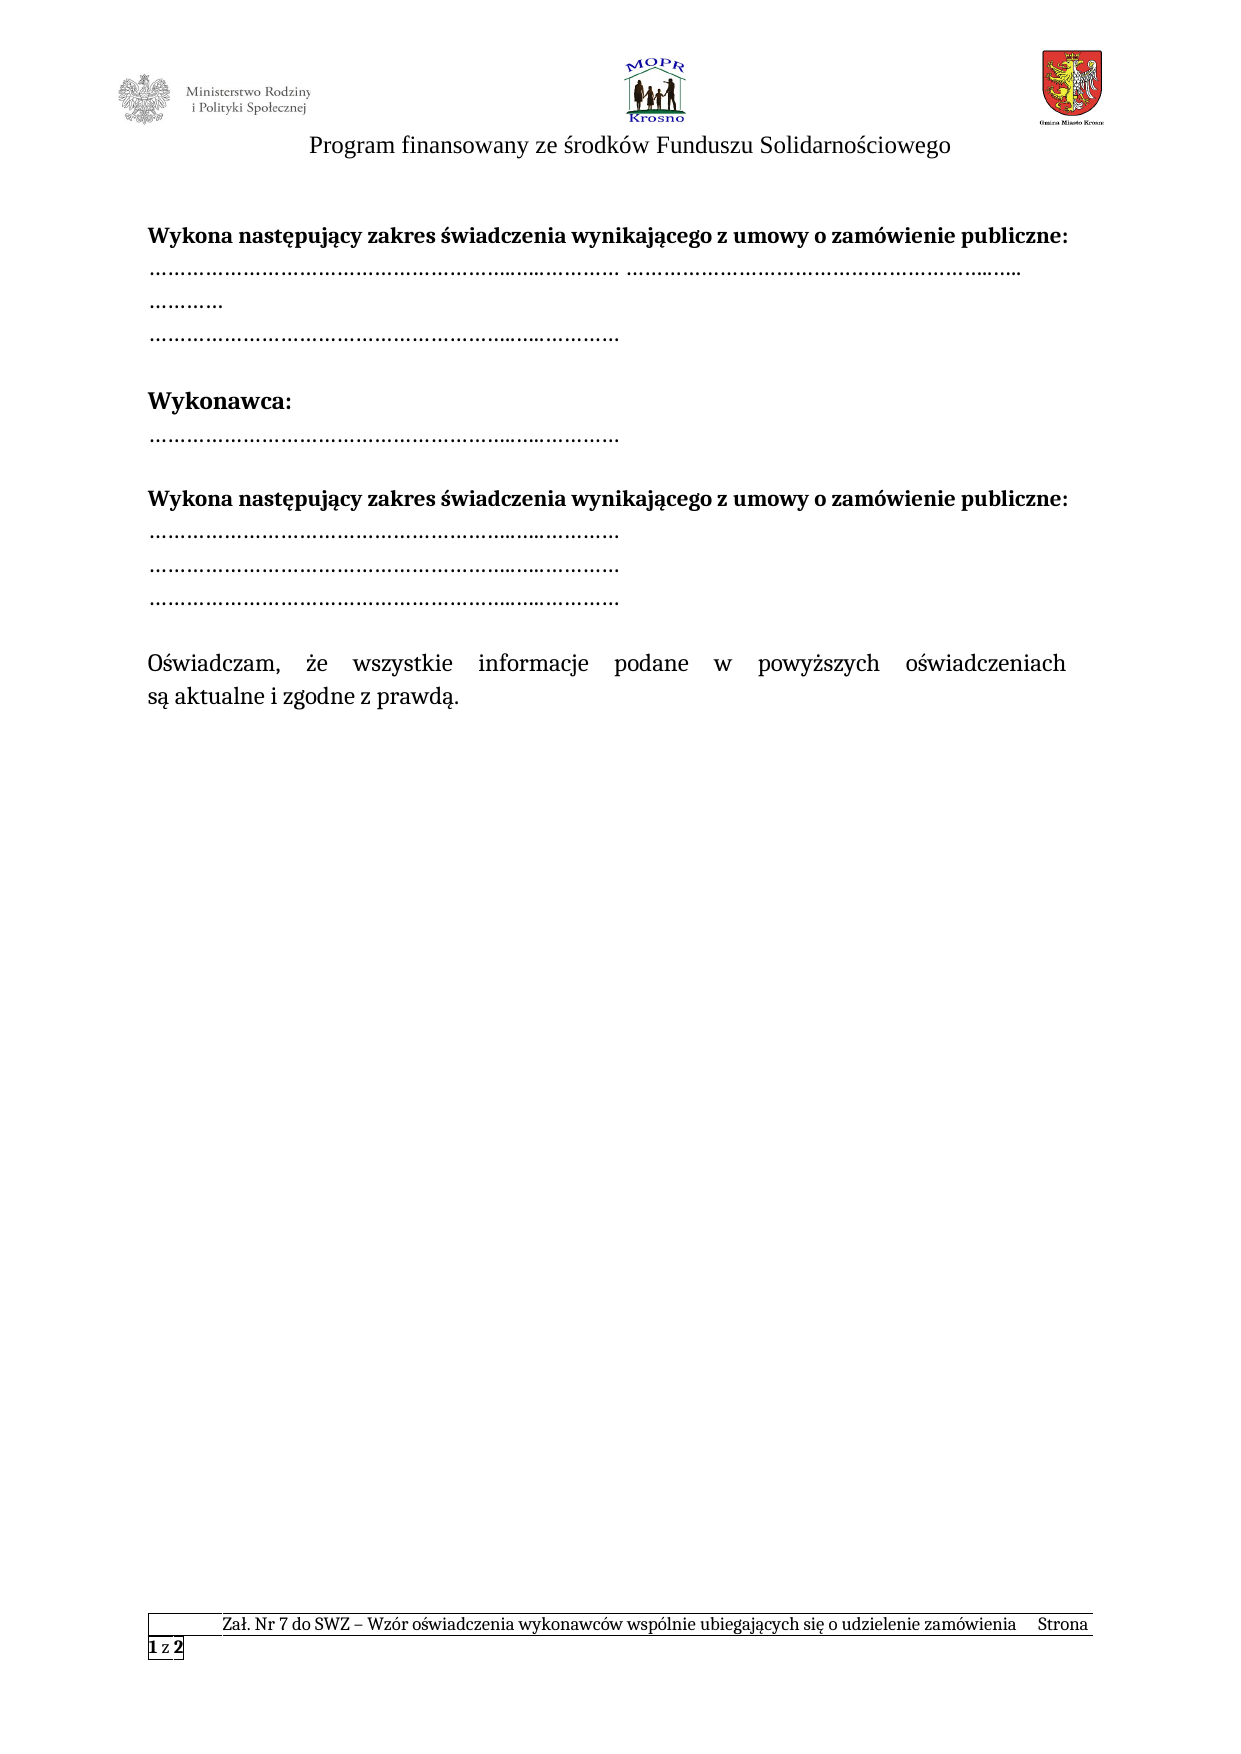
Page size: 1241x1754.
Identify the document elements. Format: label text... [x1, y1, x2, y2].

text Wykona następujący zakres świadczenia wynikającego z umowy o zamówienie publiczne: [148, 223, 1093, 249]
picture [614, 50, 690, 125]
text …………………………………………………..…..………… [148, 420, 651, 449]
text Wykona następujący zakres świadczenia wynikającego z umowy o zamówienie publiczne: [148, 486, 1093, 513]
text …………………………………………………..…..………… [148, 516, 651, 545]
text Wykonawca: [148, 387, 1093, 416]
text …………………………………………………..…..………… …………………………………………………..…..………… [148, 253, 1093, 315]
text …………………………………………………..…..………… [148, 319, 1093, 348]
text …………………………………………………..…..………… [148, 582, 651, 611]
picture [116, 65, 311, 126]
picture [1037, 50, 1104, 125]
text …………………………………………………..…..………… [148, 549, 651, 578]
text Oświadczam, że wszystkie informacje podane w powyższych oświadczeniach są aktualne i zgodne z prawdą. [148, 648, 1093, 710]
